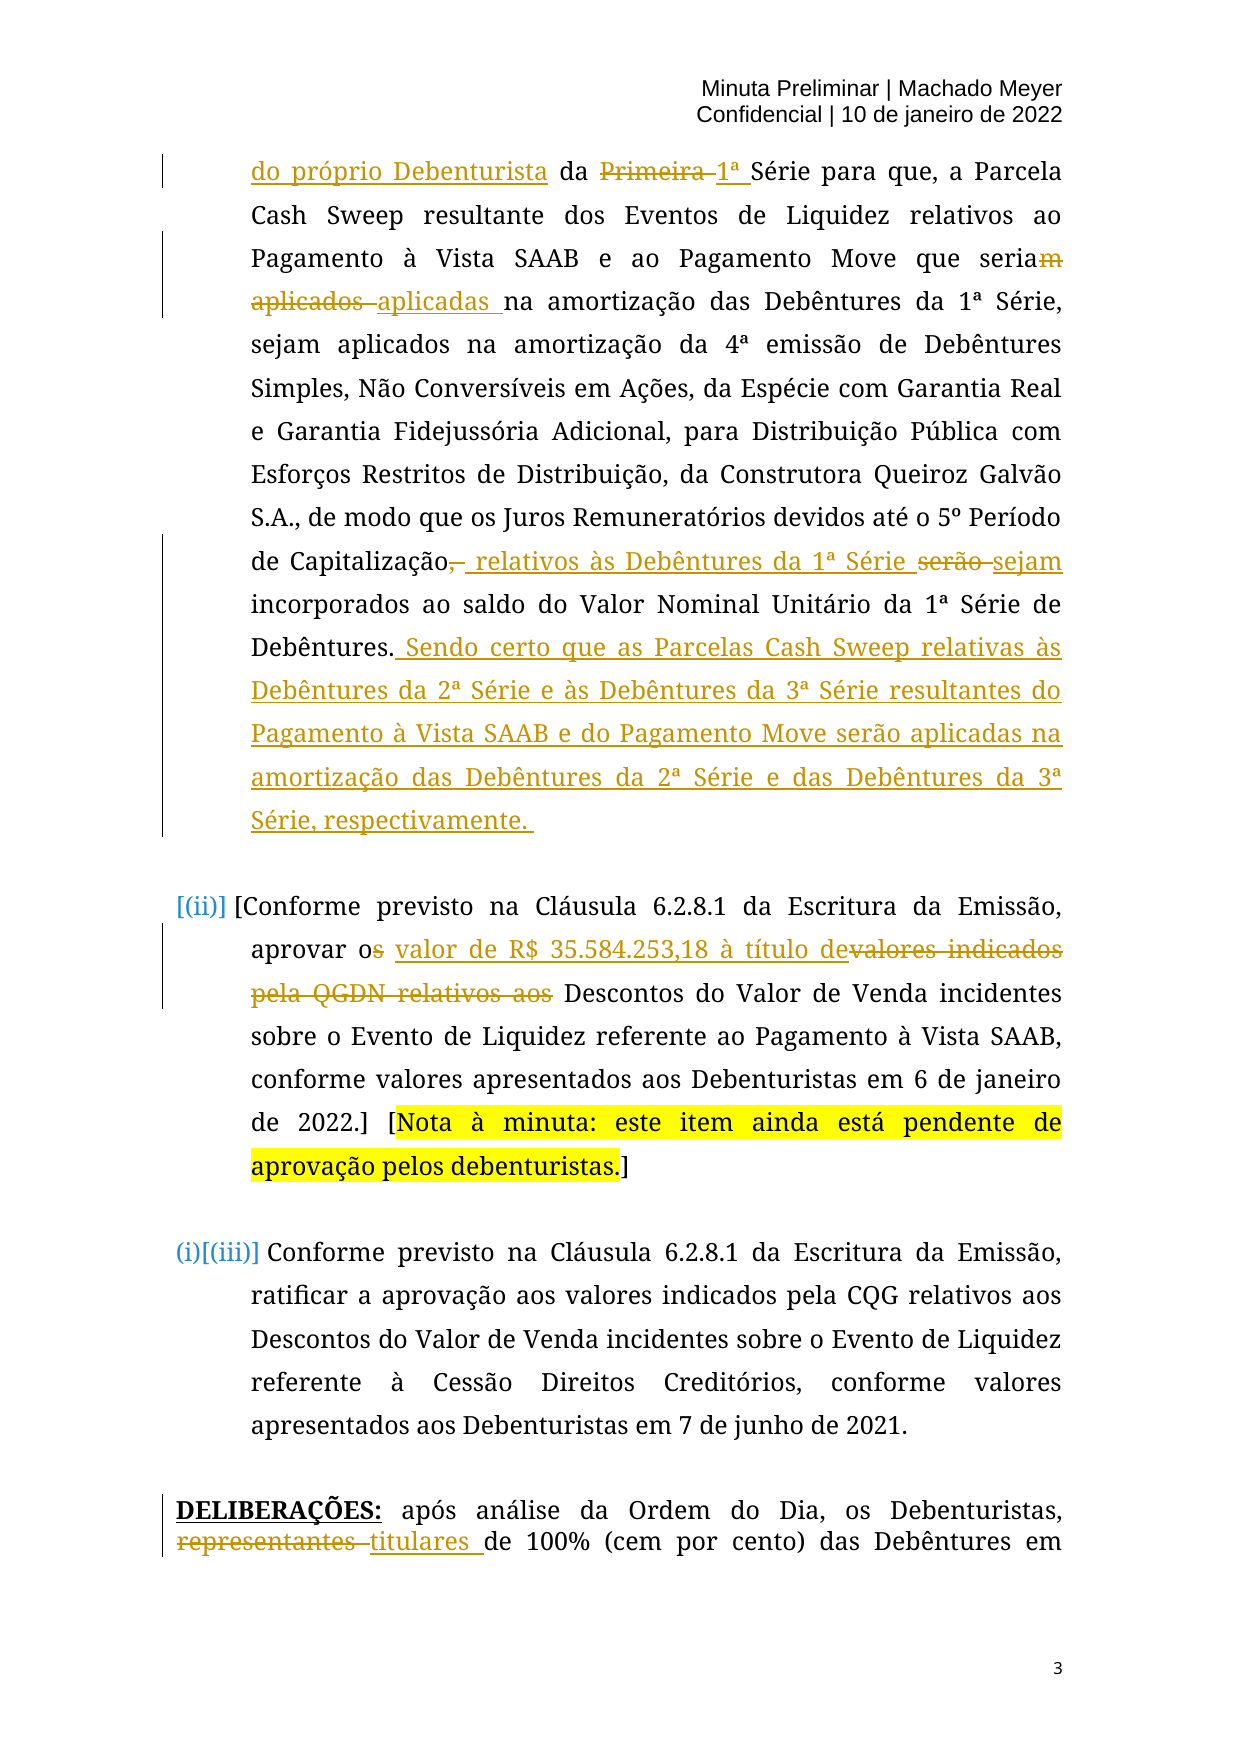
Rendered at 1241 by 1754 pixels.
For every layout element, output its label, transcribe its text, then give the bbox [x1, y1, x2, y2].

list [176, 154, 1062, 837]
list Conforme previsto na Cláusula 6.2.8.1 da Escritura da Emissão, ratificar a aprovação aos valores indicados pela CQG relativos aos Descontos do Valor de Venda incidentes sobre o Evento de Liquidez referente à Cessão Direitos Creditórios, conforme valores apresentados aos Debenturistas em 7 de junho de 2021. [176, 1235, 1062, 1442]
list [Conforme previsto na Cláusula 6.2.8.1 da Escritura da Emissão, aprovar o Descontos do Valor de Venda incidentes sobre o Evento de Liquidez referente ao Pagamento à Vista SAAB, conforme valores apresentados aos Debenturistas em 6 de janeiro de 2022.] [Nota à minuta: este item ainda está pendente de aprovação pelos debenturistas.] [176, 889, 1062, 1182]
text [176, 1494, 1063, 1557]
